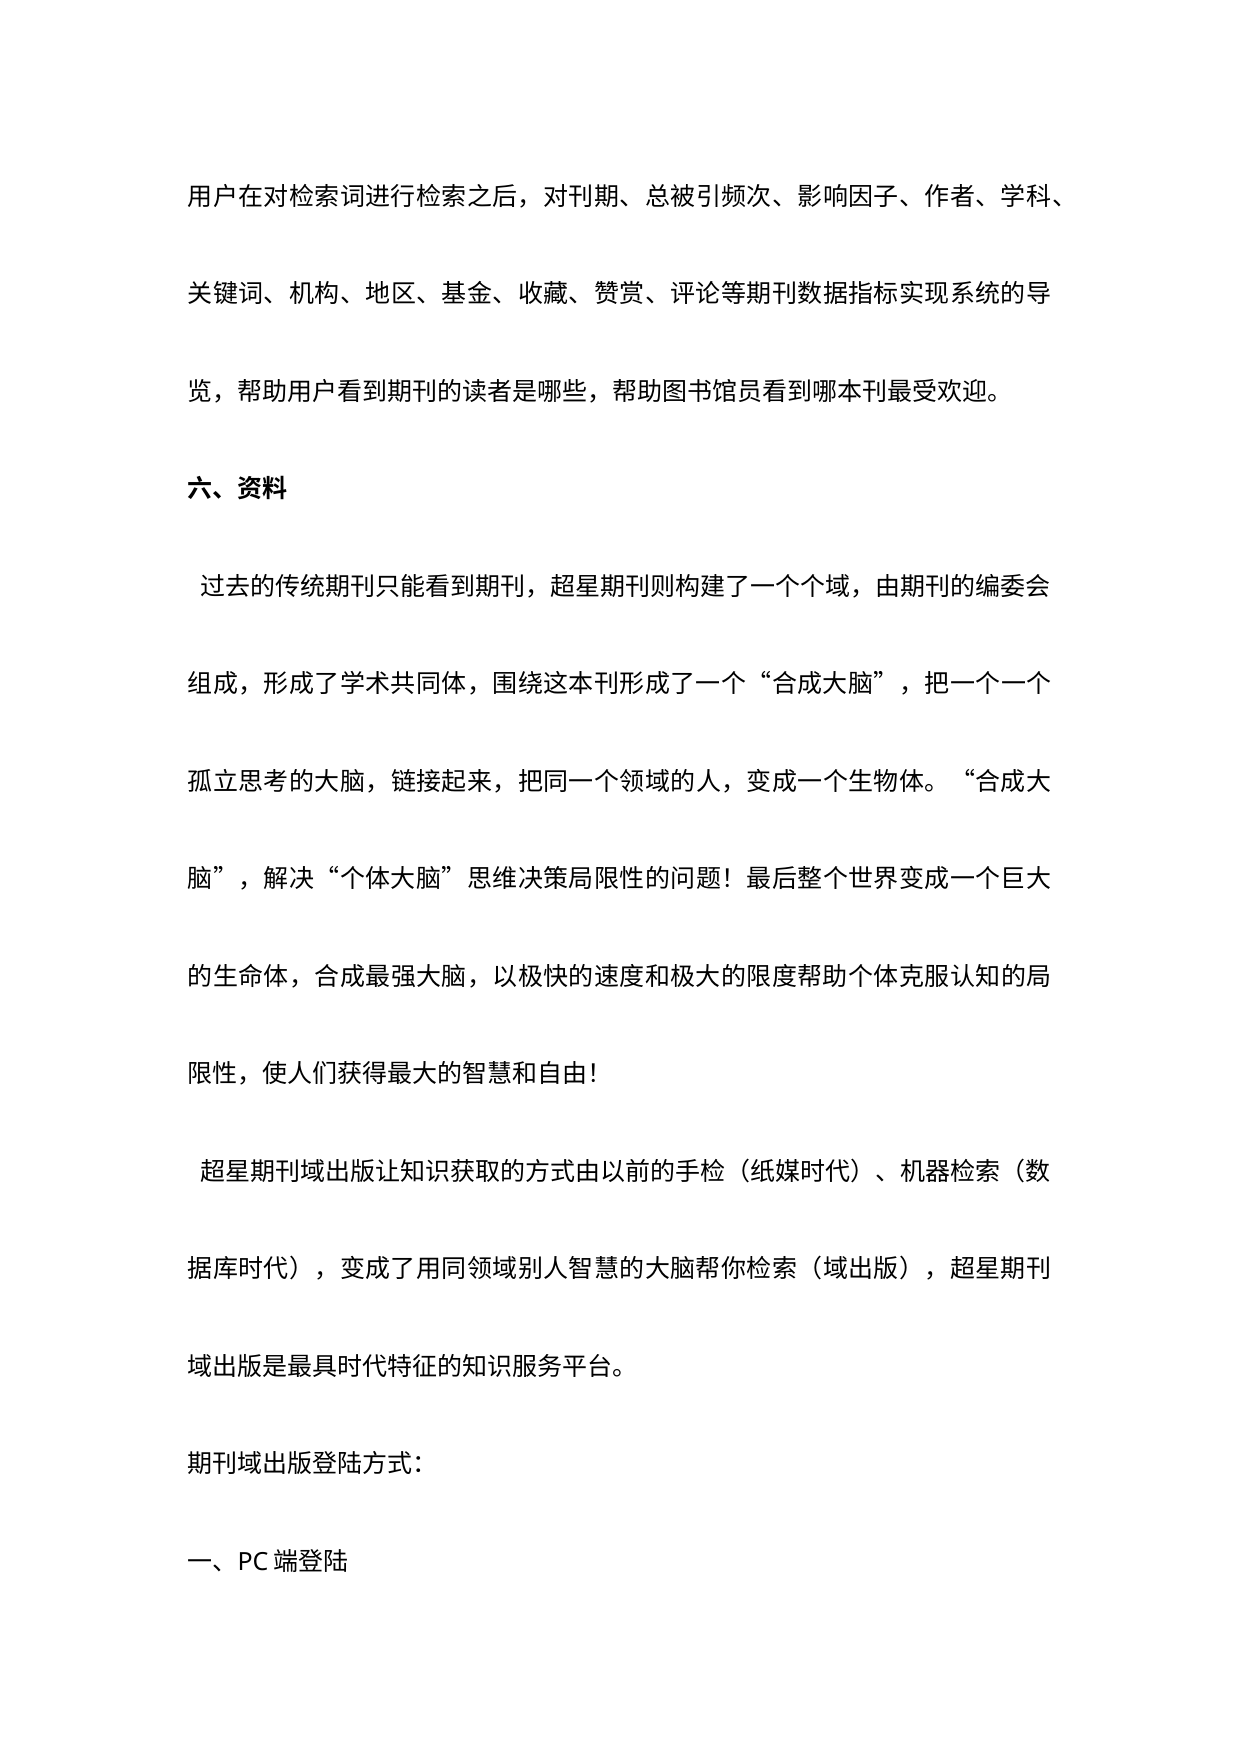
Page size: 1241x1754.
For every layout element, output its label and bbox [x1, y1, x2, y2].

text [187, 162, 1053, 1592]
